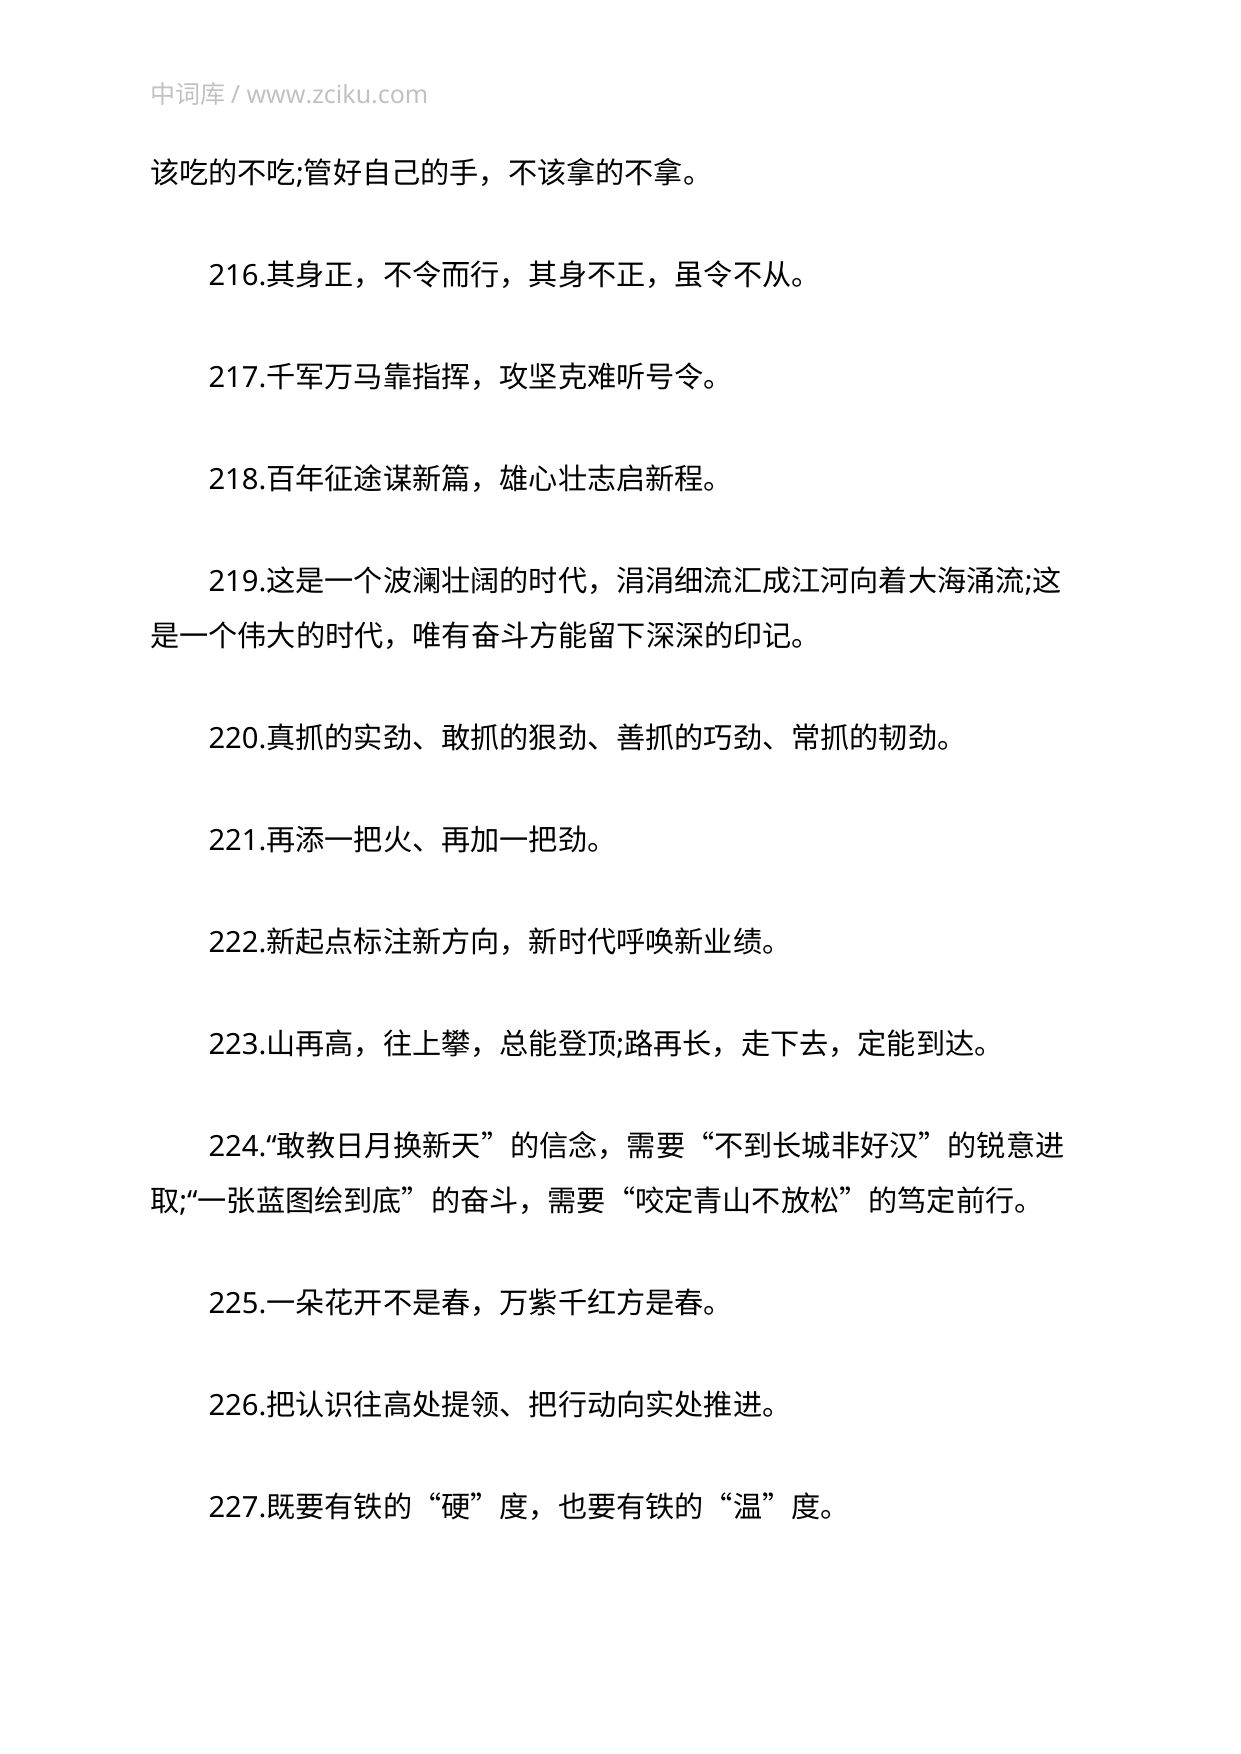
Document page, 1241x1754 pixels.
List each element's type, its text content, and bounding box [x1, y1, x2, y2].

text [150, 150, 1090, 192]
text 220.真抓的实劲、敢抓的狠劲、善抓的巧劲、常抓的韧劲。 [150, 715, 1090, 757]
text 221.再添一把火、再加一把劲。 [150, 817, 1090, 859]
text 223.山再高，往上攀，总能登顶;路再长，走下去，定能到达。 [150, 1021, 1090, 1063]
text 218.百年征途谋新篇，雄心壮志启新程。 [150, 456, 1090, 498]
text 227.既要有铁的“硬”度，也要有铁的“温”度。 [150, 1483, 1090, 1526]
text 224.“敢教日月换新天”的信念，需要“不到长城非好汉”的锐意进取;“一张蓝图绘到底”的奋斗，需要“咬定青山不放松”的笃定前行。 [150, 1123, 1090, 1220]
text 226.把认识往高处提领、把行动向实处推进。 [150, 1382, 1090, 1424]
text 216.其身正，不令而行，其身不正，虽令不从。 [150, 252, 1090, 294]
text 219.这是一个波澜壮阔的时代，涓涓细流汇成江河向着大海涌流;这是一个伟大的时代，唯有奋斗方能留下深深的印记。 [150, 558, 1090, 655]
text 217.千军万马靠指挥，攻坚克难听号令。 [150, 354, 1090, 396]
text 222.新起点标注新方向，新时代呼唤新业绩。 [150, 919, 1090, 961]
text 225.一朵花开不是春，万紫千红方是春。 [150, 1279, 1090, 1322]
